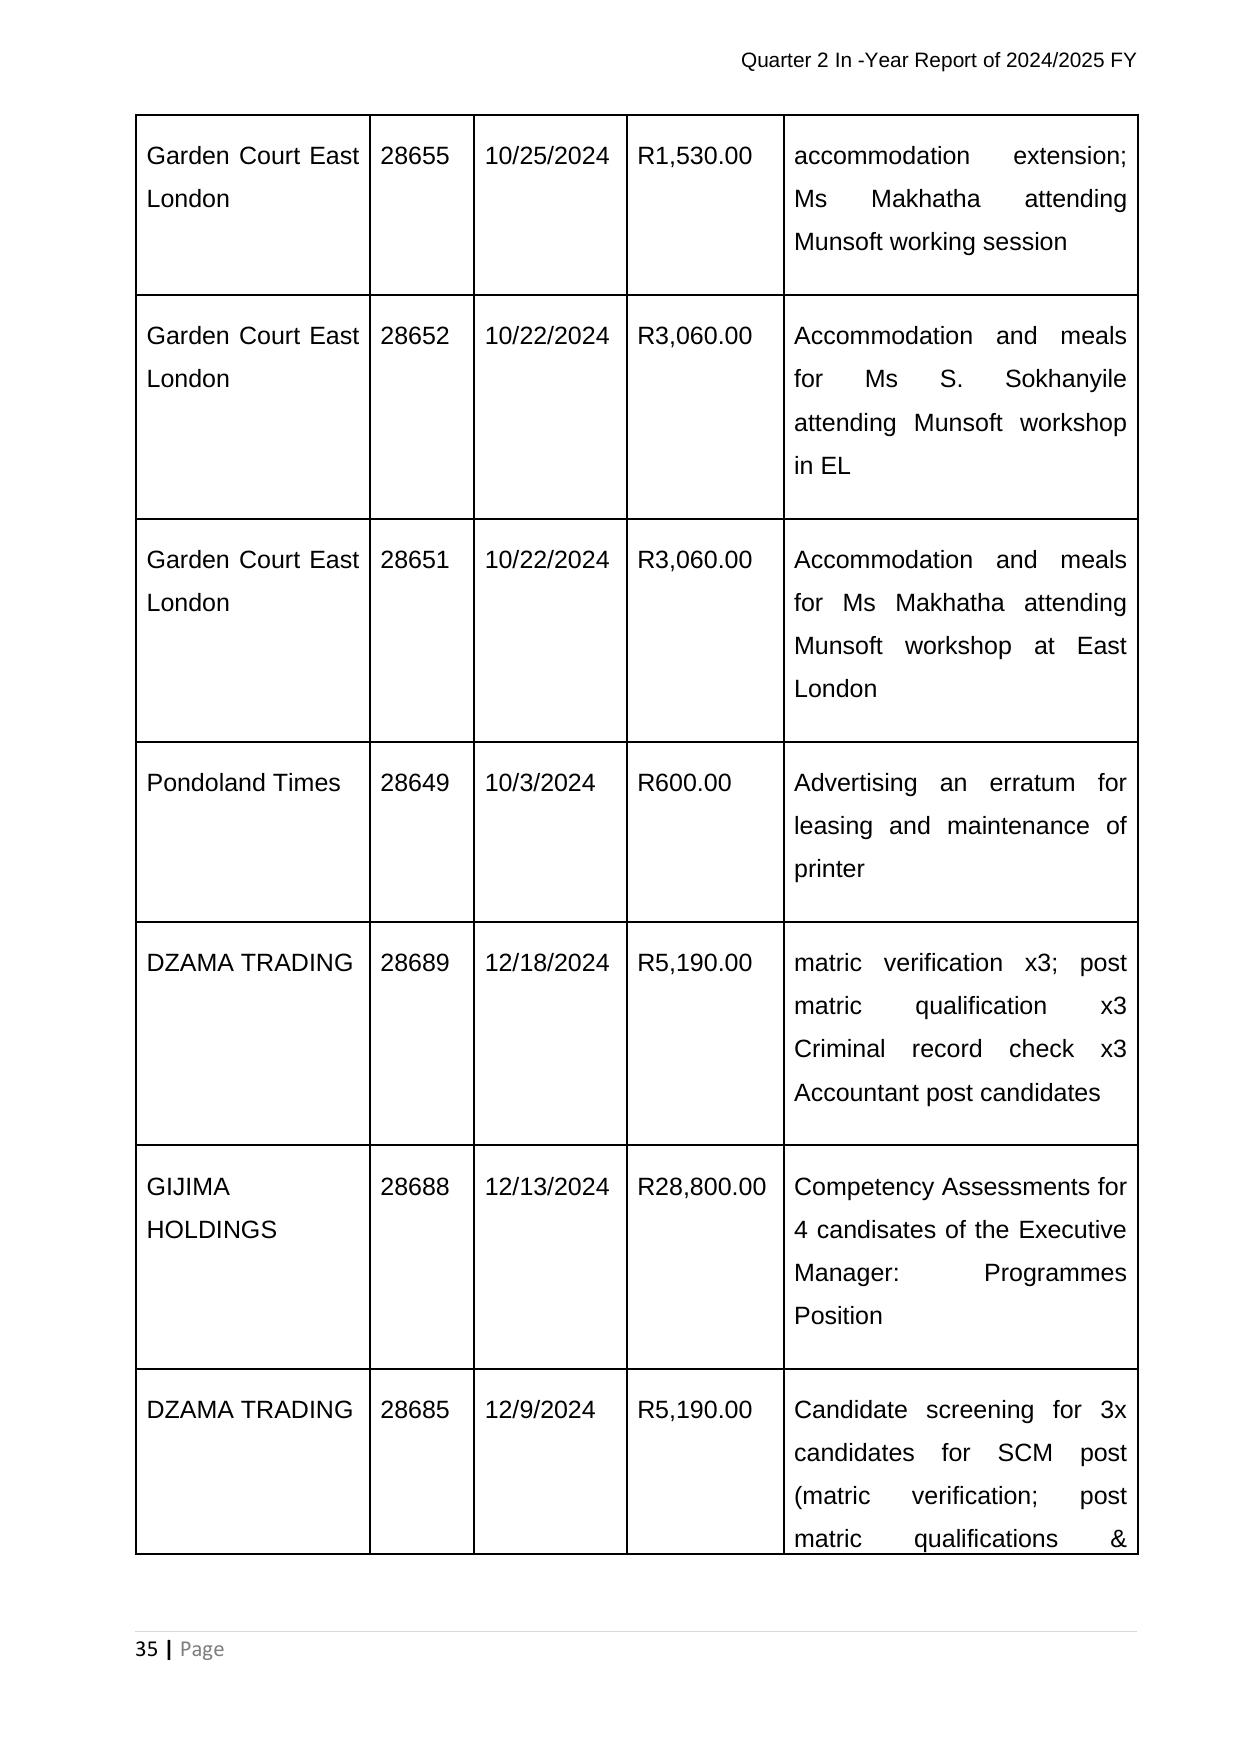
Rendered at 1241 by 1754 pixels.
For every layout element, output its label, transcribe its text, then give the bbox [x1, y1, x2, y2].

table_cell 28652 [371, 296, 473, 517]
table_cell Accommodation and meals for Ms Makhatha attending Munsoft workshop at East London [785, 520, 1137, 741]
table_cell R28,800.00 [628, 1146, 783, 1368]
table_cell R600.00 [628, 743, 783, 921]
table_cell 28651 [371, 520, 473, 741]
table_cell DZAMA TRADING [137, 1370, 369, 1553]
table_cell R3,060.00 [628, 296, 783, 517]
table_cell accommodation extension; Ms Makhatha attending Munsoft working session [785, 116, 1137, 294]
table_cell 10/25/2024 [475, 116, 626, 294]
table_cell 12/13/2024 [475, 1146, 626, 1368]
table_cell Pondoland Times [137, 743, 369, 921]
table_cell 28689 [371, 923, 473, 1144]
table_cell GIJIMA HOLDINGS [137, 1146, 369, 1368]
table_cell R5,190.00 [628, 1370, 783, 1553]
table_cell 28688 [371, 1146, 473, 1368]
table_cell 10/22/2024 [475, 520, 626, 741]
table_cell 10/3/2024 [475, 743, 626, 921]
table_cell Advertising an erratum for leasing and maintenance of printer [785, 743, 1137, 921]
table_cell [785, 1370, 1137, 1553]
table_cell Garden Court East London [137, 520, 369, 741]
table_cell R3,060.00 [628, 520, 783, 741]
table_cell Competency Assessments for 4 candisates of the Executive Manager: Programmes Position [785, 1146, 1137, 1368]
table_cell 28685 [371, 1370, 473, 1553]
table_cell matric verification x3; post matric qualification x3 Criminal record check x3 Accountant post candidates [785, 923, 1137, 1144]
table_cell 28649 [371, 743, 473, 921]
table_cell Accommodation and meals for Ms S. Sokhanyile attending Munsoft workshop in EL [785, 296, 1137, 517]
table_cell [137, 116, 369, 294]
table_cell R5,190.00 [628, 923, 783, 1144]
table_cell R1,530.00 [628, 116, 783, 294]
table_cell 12/18/2024 [475, 923, 626, 1144]
table_cell 12/9/2024 [475, 1370, 626, 1553]
table_cell Garden Court East London [137, 296, 369, 517]
table_cell 28655 [371, 116, 473, 294]
table_cell DZAMA TRADING [137, 923, 369, 1144]
table_cell 10/22/2024 [475, 296, 626, 517]
